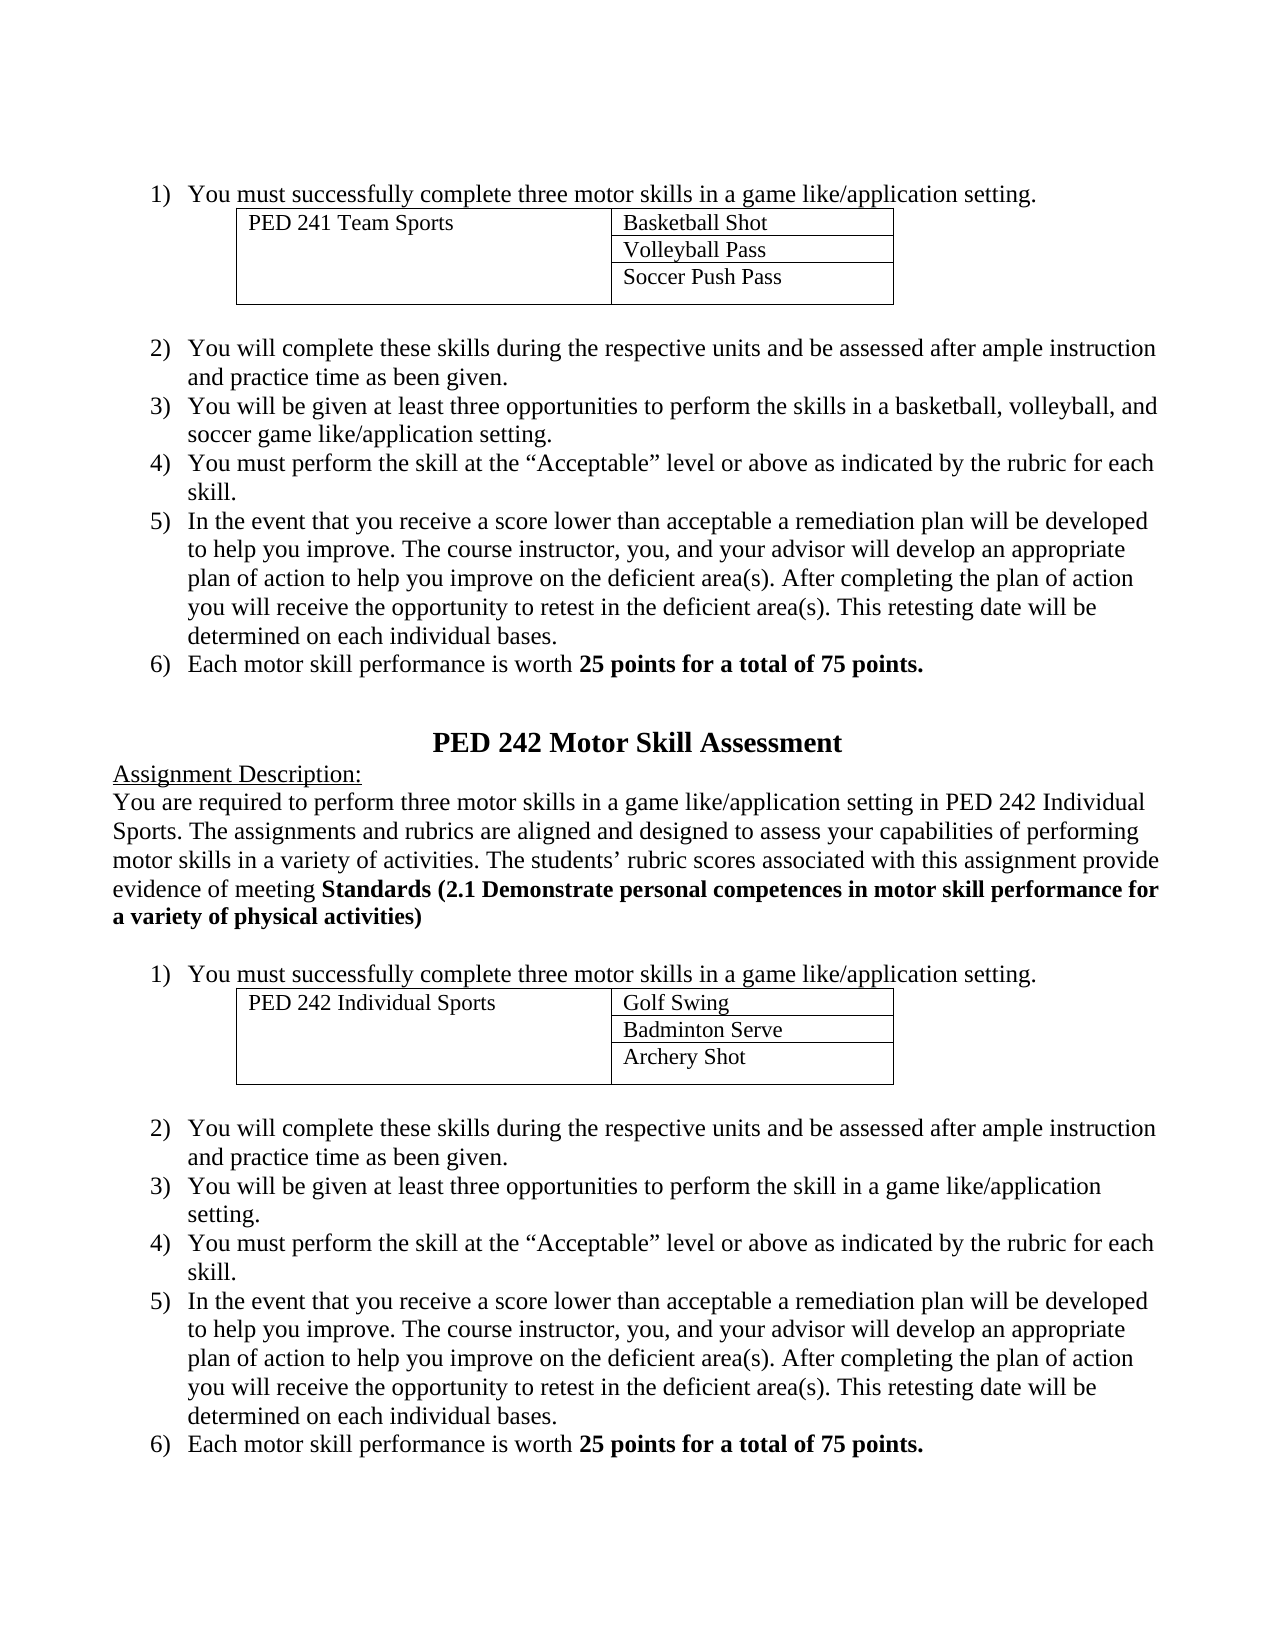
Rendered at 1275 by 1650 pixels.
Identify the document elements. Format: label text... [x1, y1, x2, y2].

table_header PED 241 Team Sports [237, 209, 611, 303]
table_header PED 242 Individual Sports [237, 989, 611, 1083]
table_cell Soccer Push Pass [612, 263, 893, 303]
list You will be given at least three opportunities to perform the skills in a basketball, volleyball, and soccer game like/application setting. [150, 391, 1162, 448]
text You are required to perform three motor skills in a game like/application setting in PED 242 Individual Sports. The assignments and rubrics are aligned and designed to assess your capabilities of performing motor skills in a variety of activities. The students’ rubric scores associated with this assignment provide evidence of meeting Standards (2.1 Demonstrate personal competences in motor skill performance for a variety of physical activities) [112, 787, 1162, 930]
list In the event that you receive a score lower than acceptable a remediation plan will be developed to help you improve. The course instructor, you, and your advisor will develop an appropriate plan of action to help you improve on the deficient area(s). After completing the plan of action you will receive the opportunity to retest in the deficient area(s). This retesting date will be determined on each individual bases. [150, 1286, 1162, 1429]
list You must successfully complete three motor skills in a game like/application setting. [150, 959, 1162, 987]
table_header Golf Swing [612, 989, 893, 1015]
list Each motor skill performance is worth 25 points for a total of 75 points. [150, 1429, 1162, 1458]
text PED 242 Motor Skill Assessment [112, 725, 1162, 759]
table_cell Badminton Serve [612, 1016, 893, 1042]
table_header Basketball Shot [612, 209, 893, 235]
list You will complete these skills during the respective units and be assessed after ample instruction and practice time as been given. [150, 333, 1162, 391]
list Each motor skill performance is worth 25 points for a total of 75 points. [150, 649, 1162, 678]
list You must perform the skill at the “Acceptable” level or above as indicated by the rubric for each skill. [150, 1228, 1162, 1286]
list In the event that you receive a score lower than acceptable a remediation plan will be developed to help you improve. The course instructor, you, and your advisor will develop an appropriate plan of action to help you improve on the deficient area(s). After completing the plan of action you will receive the opportunity to retest in the deficient area(s). This retesting date will be determined on each individual bases. [150, 506, 1162, 649]
list You will complete these skills during the respective units and be assessed after ample instruction and practice time as been given. [150, 1113, 1162, 1171]
text Assignment Description: [112, 759, 1162, 787]
list You will be given at least three opportunities to perform the skill in a game like/application setting. [150, 1171, 1162, 1228]
table_cell Volleyball Pass [612, 236, 893, 262]
list You must successfully complete three motor skills in a game like/application setting. [150, 179, 1162, 207]
table_cell Archery Shot [612, 1043, 893, 1083]
list You must perform the skill at the “Acceptable” level or above as indicated by the rubric for each skill. [150, 448, 1162, 506]
